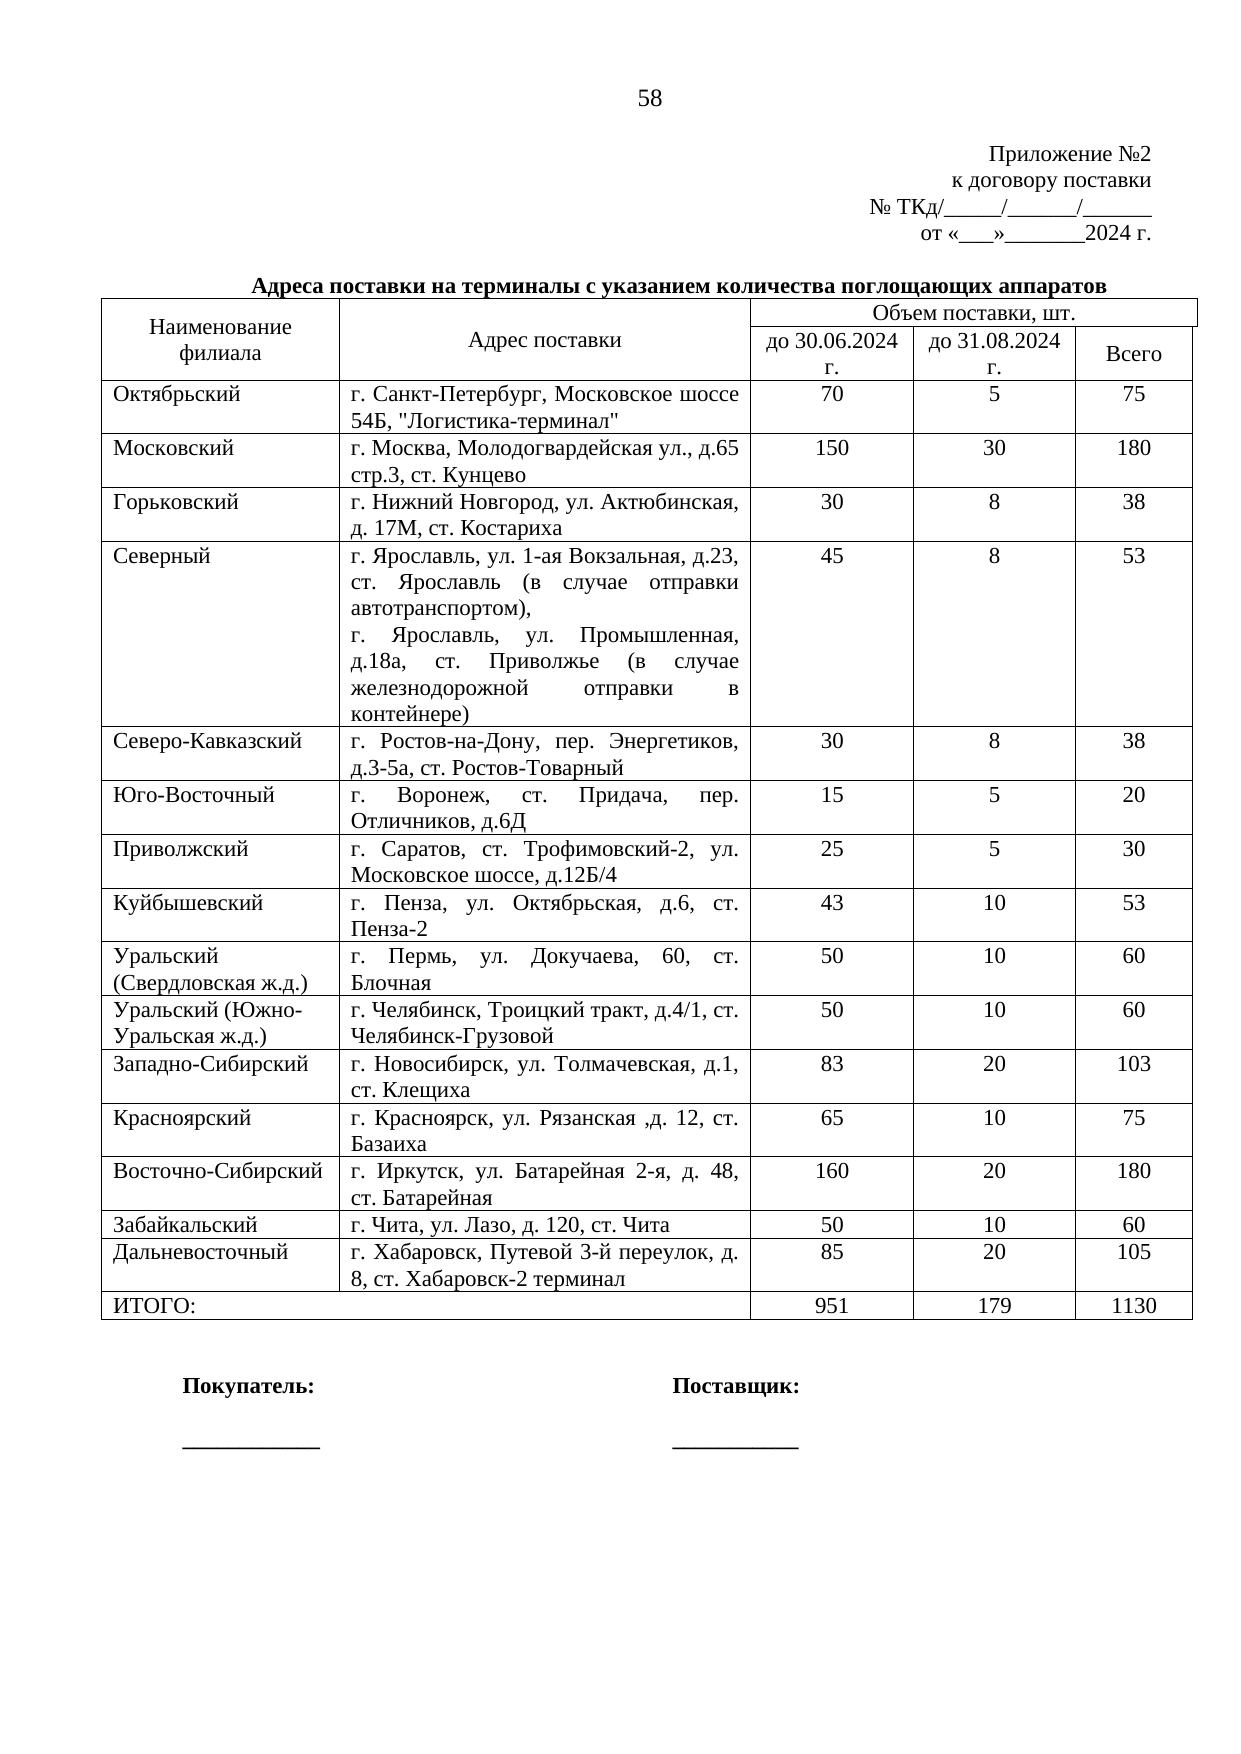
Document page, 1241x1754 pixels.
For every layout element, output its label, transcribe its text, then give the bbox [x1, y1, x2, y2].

table_cell 30 [914, 434, 1075, 487]
table_cell г. Пенза, ул. Октябрьская, д.6, ст. Пенза-2 [340, 889, 750, 941]
table_header Покупатель: ____________ [171, 1346, 661, 1562]
table_cell 30 [1076, 835, 1192, 887]
table_cell 1130 [1076, 1292, 1192, 1318]
table_cell 65 [751, 1104, 913, 1156]
table_cell г. Красноярск, ул. Рязанская ,д. 12, ст. Базаиха [340, 1104, 750, 1156]
table_cell 20 [914, 1157, 1075, 1210]
table_cell г. Челябинск, Троицкий тракт, д.4/1, ст. Челябинск-Грузовой [340, 996, 750, 1049]
table_cell 20 [1076, 781, 1192, 834]
table_cell 10 [914, 889, 1075, 941]
table_cell 38 [1076, 727, 1192, 780]
table_cell 50 [751, 996, 913, 1049]
table_cell 179 [914, 1292, 1075, 1318]
table_cell 951 [751, 1292, 913, 1318]
table_cell 5 [914, 835, 1075, 887]
table_cell г. Санкт-Петербург, Московское шоссе 54Б, "Логистика-терминал" [340, 381, 750, 433]
table_cell 10 [914, 1104, 1075, 1156]
table_cell г. Нижний Новгород, ул. Актюбинская, д. 17М, ст. Костариха [340, 488, 750, 541]
table_cell 30 [751, 727, 913, 780]
table_cell 70 [751, 381, 913, 433]
table_cell г. Хабаровск, Путевой 3-й переулок, д. 8, ст. Хабаровск-2 терминал [340, 1239, 750, 1291]
table_cell Восточно-Сибирский [102, 1157, 339, 1210]
table_cell Красноярский [102, 1104, 339, 1156]
table_cell 25 [751, 835, 913, 887]
table_cell 50 [751, 1211, 913, 1237]
table_cell 85 [751, 1239, 913, 1291]
table_header Поставщик: ___________ [661, 1346, 1092, 1562]
text Приложение №2 [148, 140, 1152, 167]
table_cell 60 [1076, 996, 1192, 1049]
table_cell 53 [1076, 542, 1192, 726]
table_cell 180 [1076, 434, 1192, 487]
table_cell ИТОГО: [102, 1292, 750, 1318]
text № ТКд/_____/______/______ [148, 193, 1152, 219]
table_cell 53 [1076, 889, 1192, 941]
table_cell Уральский (Свердловская ж.д.) [102, 942, 339, 995]
text от «___»_______2024 г. [148, 219, 1152, 246]
table_cell г. Пермь, ул. Докучаева, 60, ст. Блочная [340, 942, 750, 995]
table_cell 103 [1076, 1050, 1192, 1102]
table_cell г. Чита, ул. Лазо, д. 120, ст. Чита [340, 1211, 750, 1237]
table_header Объем поставки, шт. [751, 299, 1197, 326]
table_cell 20 [914, 1050, 1075, 1102]
table_cell г. Воронеж, ст. Придача, пер. Отличников, д.6Д [340, 781, 750, 834]
table_cell г. Москва, Молодогвардейская ул., д.65 стр.3, ст. Кунцево [340, 434, 750, 487]
table_header Наименование филиала [102, 299, 339, 379]
text к договору поставки [148, 167, 1152, 193]
table_cell 60 [1076, 942, 1192, 995]
text Адреса поставки на терминалы с указанием количества поглощающих аппаратов [148, 272, 1152, 298]
table_cell 10 [914, 942, 1075, 995]
table_cell Уральский (Южно-Уральская ж.д.) [102, 996, 339, 1049]
table_cell 8 [914, 727, 1075, 780]
table_cell Горьковский [102, 488, 339, 541]
table_cell Забайкальский [102, 1211, 339, 1237]
table_cell г. Иркутск, ул. Батарейная 2-я, д. 48, ст. Батарейная [340, 1157, 750, 1210]
table_cell 160 [751, 1157, 913, 1210]
table_cell 83 [751, 1050, 913, 1102]
table_cell 75 [1076, 1104, 1192, 1156]
table_cell Октябрьский [102, 381, 339, 433]
table_cell г. Новосибирск, ул. Толмачевская, д.1, ст. Клещиха [340, 1050, 750, 1102]
table_cell Юго-Восточный [102, 781, 339, 834]
table_cell Северо-Кавказский [102, 727, 339, 780]
table_cell Московский [102, 434, 339, 487]
table_cell Северный [102, 542, 339, 726]
table_cell 75 [1076, 381, 1192, 433]
table_cell 15 [751, 781, 913, 834]
table_cell 43 [751, 889, 913, 941]
table_cell 10 [914, 996, 1075, 1049]
table_cell 60 [1076, 1211, 1192, 1237]
table_cell Западно-Сибирский [102, 1050, 339, 1102]
table_cell 38 [1076, 488, 1192, 541]
table_cell 10 [914, 1211, 1075, 1237]
table_cell Всего [1076, 327, 1192, 379]
table_header Адрес поставки [340, 299, 750, 379]
table_cell Куйбышевский [102, 889, 339, 941]
table_cell Приволжский [102, 835, 339, 887]
table_cell 150 [751, 434, 913, 487]
table_cell 30 [751, 488, 913, 541]
table_cell 5 [914, 381, 1075, 433]
table_cell до 31.08.2024 г. [914, 327, 1075, 379]
table_cell г. Саратов, ст. Трофимовский-2, ул. Московское шоссе, д.12Б/4 [340, 835, 750, 887]
table_cell до 30.06.2024 г. [751, 327, 913, 379]
table_cell 8 [914, 488, 1075, 541]
table_cell 8 [914, 542, 1075, 726]
table_cell г. Ярославль, ул. 1-ая Вокзальная, д.23, ст. Ярославль (в случае отправки автотранспортом), г. Ярославль, ул. Промышленная, д.18а, ст. Приволжье (в случае железнодорожной отправки в контейнере) [340, 542, 750, 726]
table_cell 105 [1076, 1239, 1192, 1291]
table_cell 50 [751, 942, 913, 995]
table_cell Дальневосточный [102, 1239, 339, 1291]
table_cell 20 [914, 1239, 1075, 1291]
table_cell 5 [914, 781, 1075, 834]
table_cell г. Ростов-на-Дону, пер. Энергетиков, д.3-5а, ст. Ростов-Товарный [340, 727, 750, 780]
table_cell 180 [1076, 1157, 1192, 1210]
table_cell 45 [751, 542, 913, 726]
